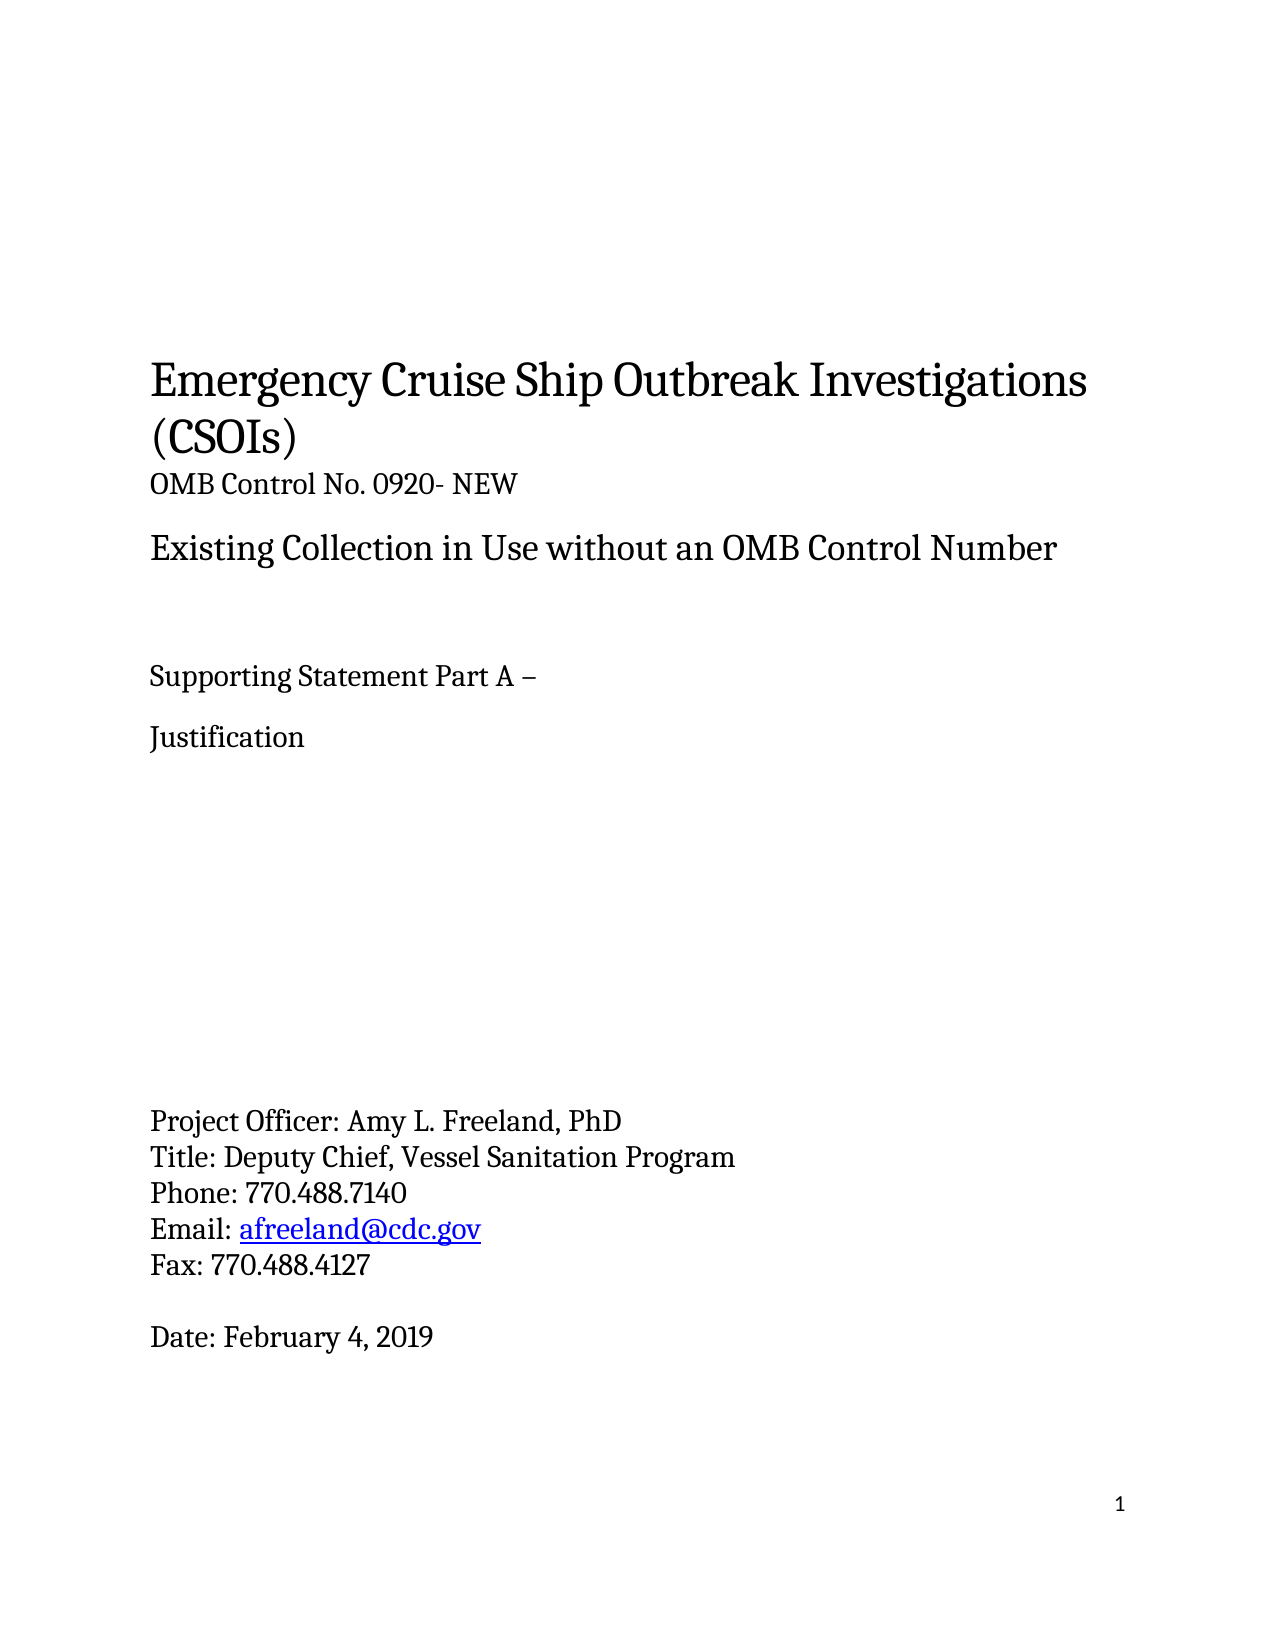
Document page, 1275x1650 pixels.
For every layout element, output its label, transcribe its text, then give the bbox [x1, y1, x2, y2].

subtitle Phone: 770.488.7140 [150, 1176, 1125, 1211]
subtitle Email: afreeland@cdc.gov [150, 1211, 1125, 1247]
subtitle OMB Control No. 0920- NEW [150, 466, 1125, 502]
subtitle Fax: 770.488.4127 [150, 1247, 1125, 1283]
subtitle Project Officer: Amy L. Freeland, PhD [150, 1104, 1125, 1139]
subtitle Justification [150, 719, 1125, 755]
title Emergency Cruise Ship Outbreak Investigations (CSOIs) [150, 351, 1125, 466]
text Existing Collection in Use without an OMB Control Number [150, 527, 1125, 570]
subtitle Date: February 4, 2019 [150, 1319, 1125, 1355]
subtitle Supporting Statement Part A – [150, 658, 1125, 694]
subtitle Title: Deputy Chief, Vessel Sanitation Program [150, 1139, 1125, 1176]
